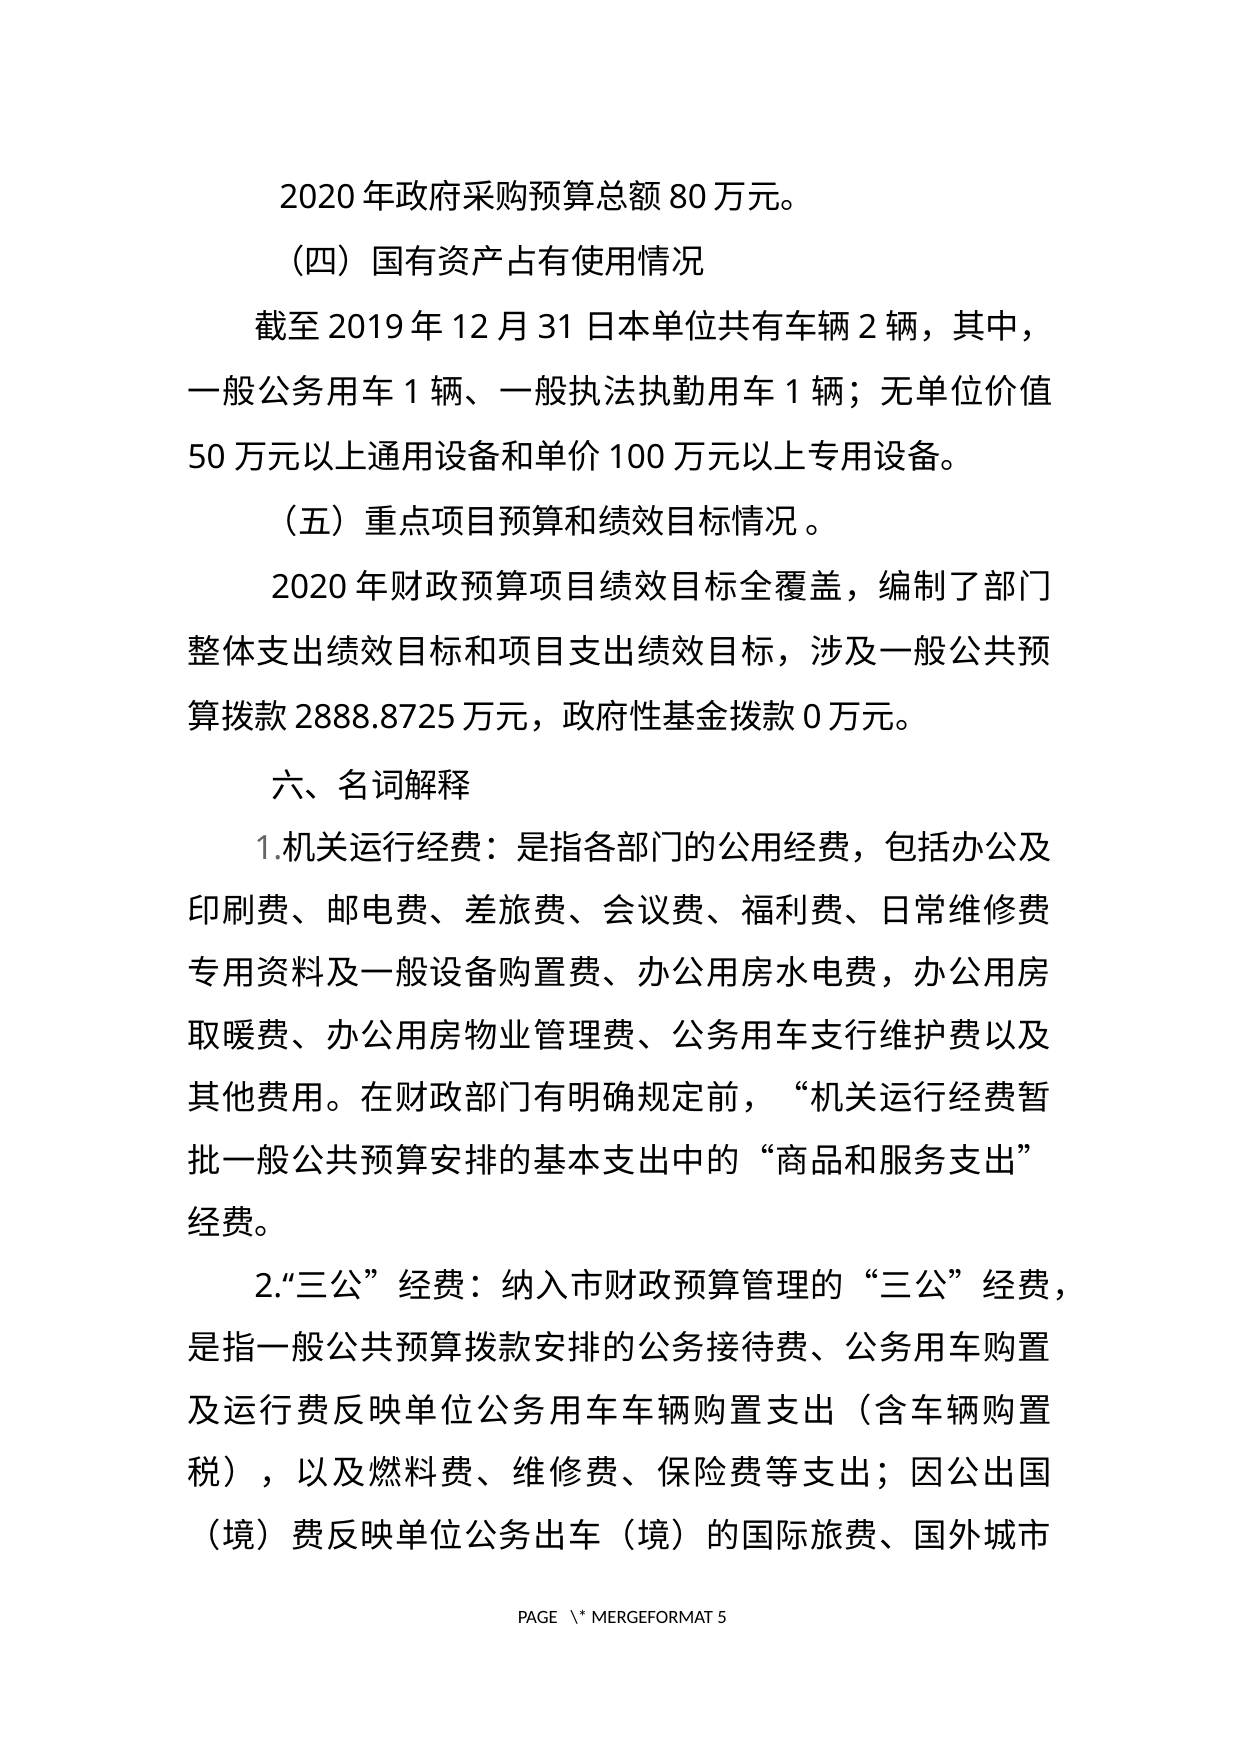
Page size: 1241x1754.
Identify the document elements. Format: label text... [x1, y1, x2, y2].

text 2020年财政预算项目绩效目标全覆盖，编制了部门整体支出绩效目标和项目支出绩效目标，涉及一般公共预算拨款2888.8725万元，政府性基金拨款0万元。 [187, 552, 1053, 747]
text 截至2019年12 月31 日本单位共有车辆2 辆，其中，一般公务用车1 辆、一般执法执勤用车1 辆；无单位价值50 万元以上通用设备和单价100 万元以上专用设备。 [187, 292, 1053, 487]
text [187, 1247, 1053, 1559]
text 1.机关运行经费：是指各部门的公用经费，包括办公及印刷费、邮电费、差旅费、会议费、福利费、日常维修费、专用资料及一般设备购置费、办公用房水电费，办公用房取暖费、办公用房物业管理费、公务用车支行维护费以及其他费用。在财政部门有明确规定前，“机关运行经费暂批一般公共预算安排的基本支出中的“商品和服务支出”经费。 [187, 809, 1053, 1247]
list 2020年政府采购预算总额80万元。 [262, 162, 1053, 227]
text 六、名词解释 [187, 747, 1053, 809]
text （四）国有资产占有使用情况 [187, 227, 1053, 292]
text （五）重点项目预算和绩效目标情况 。 [231, 487, 1053, 552]
